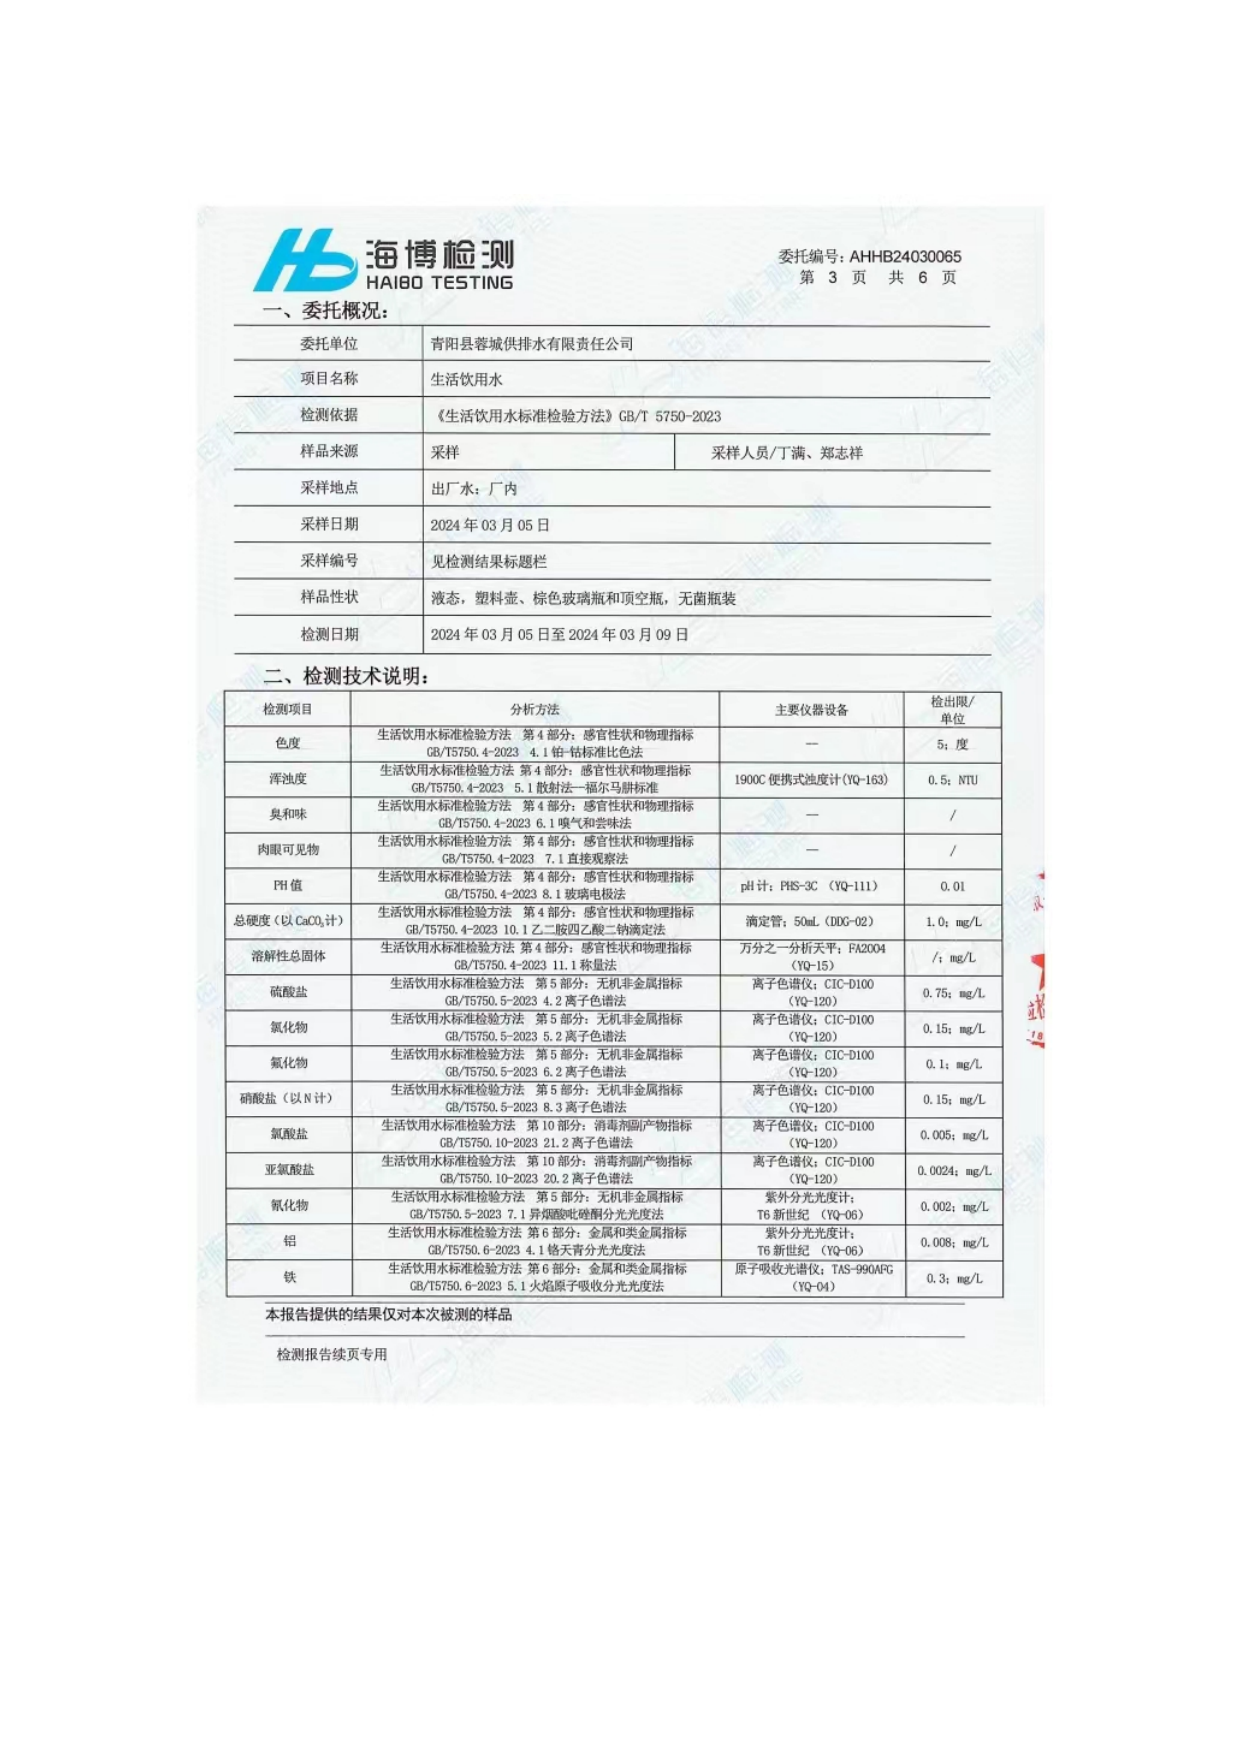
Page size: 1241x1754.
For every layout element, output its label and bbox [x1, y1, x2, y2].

picture [187, 194, 1053, 1418]
